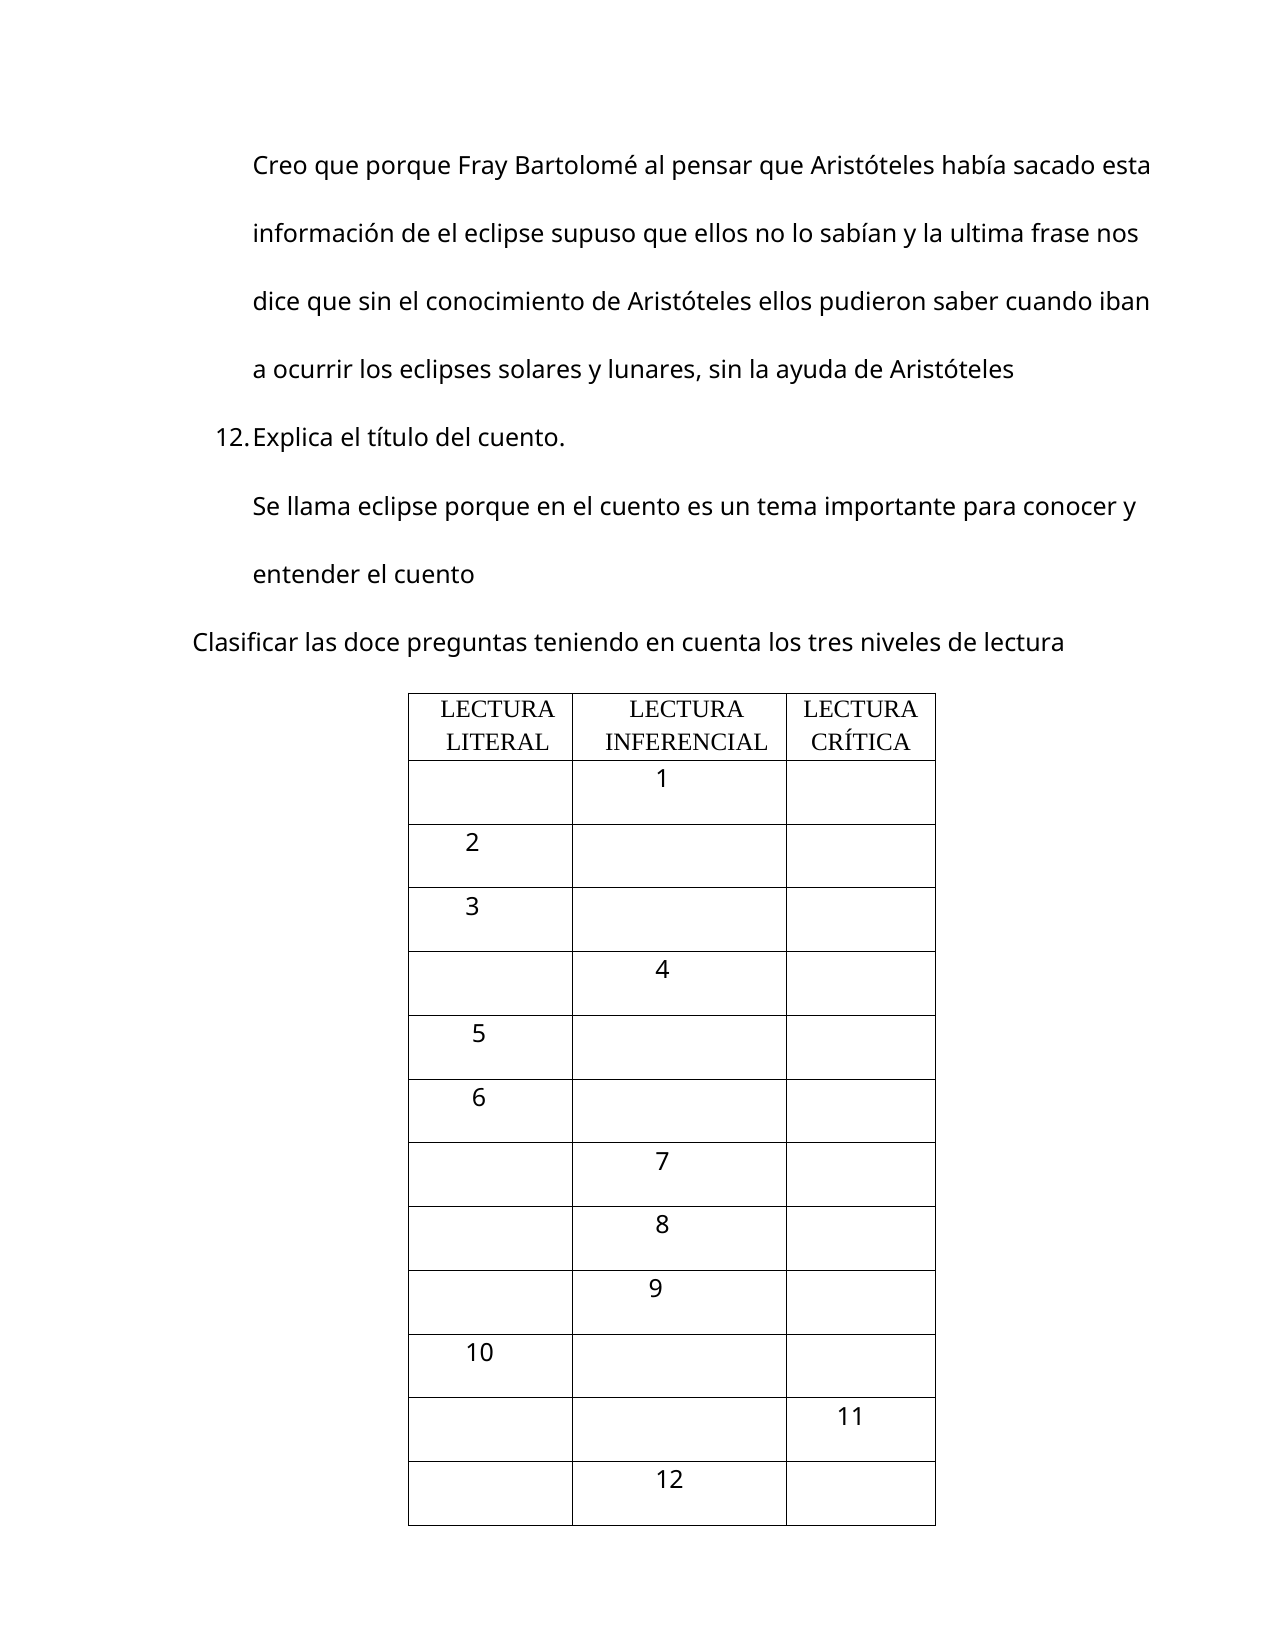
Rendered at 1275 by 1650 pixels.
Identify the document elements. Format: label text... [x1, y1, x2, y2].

table_cell [409, 1462, 572, 1525]
table_cell [409, 1398, 572, 1461]
table_header LECTURA CRÍTICA [787, 694, 935, 760]
table_cell [787, 1143, 935, 1206]
table_cell 10 [409, 1335, 572, 1397]
table_cell [787, 888, 935, 951]
table_cell [573, 1016, 786, 1078]
list Se llama eclipse porque en el cuento es un tema importante para conocer y entender el cuento [252, 488, 1167, 590]
table_cell [573, 825, 786, 887]
table_cell [573, 1080, 786, 1142]
table_cell 11 [787, 1398, 935, 1461]
table_cell 5 [409, 1016, 572, 1078]
table_cell [787, 1080, 935, 1142]
table_cell [409, 952, 572, 1015]
table_cell 4 [573, 952, 786, 1015]
table_cell 3 [409, 888, 572, 951]
table_cell [787, 952, 935, 1015]
table_cell [573, 888, 786, 951]
table_cell [787, 1335, 935, 1397]
table_header LECTURA INFERENCIAL [573, 694, 786, 760]
list Creo que porque Fray Bartolomé al pensar que Aristóteles había sacado esta información de el eclipse supuso que ellos no lo sabían y la ultima frase nos dice que sin el conocimiento de Aristóteles ellos pudieron saber cuando iban a ocurrir los eclipses solares y lunares, sin la ayuda de Aristóteles [252, 148, 1167, 386]
table_cell 1 [573, 761, 786, 823]
table_cell [409, 1143, 572, 1206]
table_cell [787, 1016, 935, 1078]
table_cell [573, 1398, 786, 1461]
table_cell 8 [573, 1207, 786, 1270]
table_cell 6 [409, 1080, 572, 1142]
table_cell [409, 1207, 572, 1270]
list Explica el título del cuento. [215, 420, 1167, 454]
table_cell [409, 1271, 572, 1333]
table_cell 9 [573, 1271, 786, 1333]
table_cell [787, 761, 935, 823]
table_cell [573, 1335, 786, 1397]
table_cell 7 [573, 1143, 786, 1206]
table_cell [787, 1207, 935, 1270]
table_header LECTURA LITERAL [409, 694, 572, 760]
table_cell 2 [409, 825, 572, 887]
table_cell 12 [573, 1462, 786, 1525]
table_cell [787, 1271, 935, 1333]
table_cell [409, 761, 572, 823]
text Clasificar las doce preguntas teniendo en cuenta los tres niveles de lectura [162, 624, 1167, 658]
table_cell [787, 1462, 935, 1525]
table_cell [787, 825, 935, 887]
